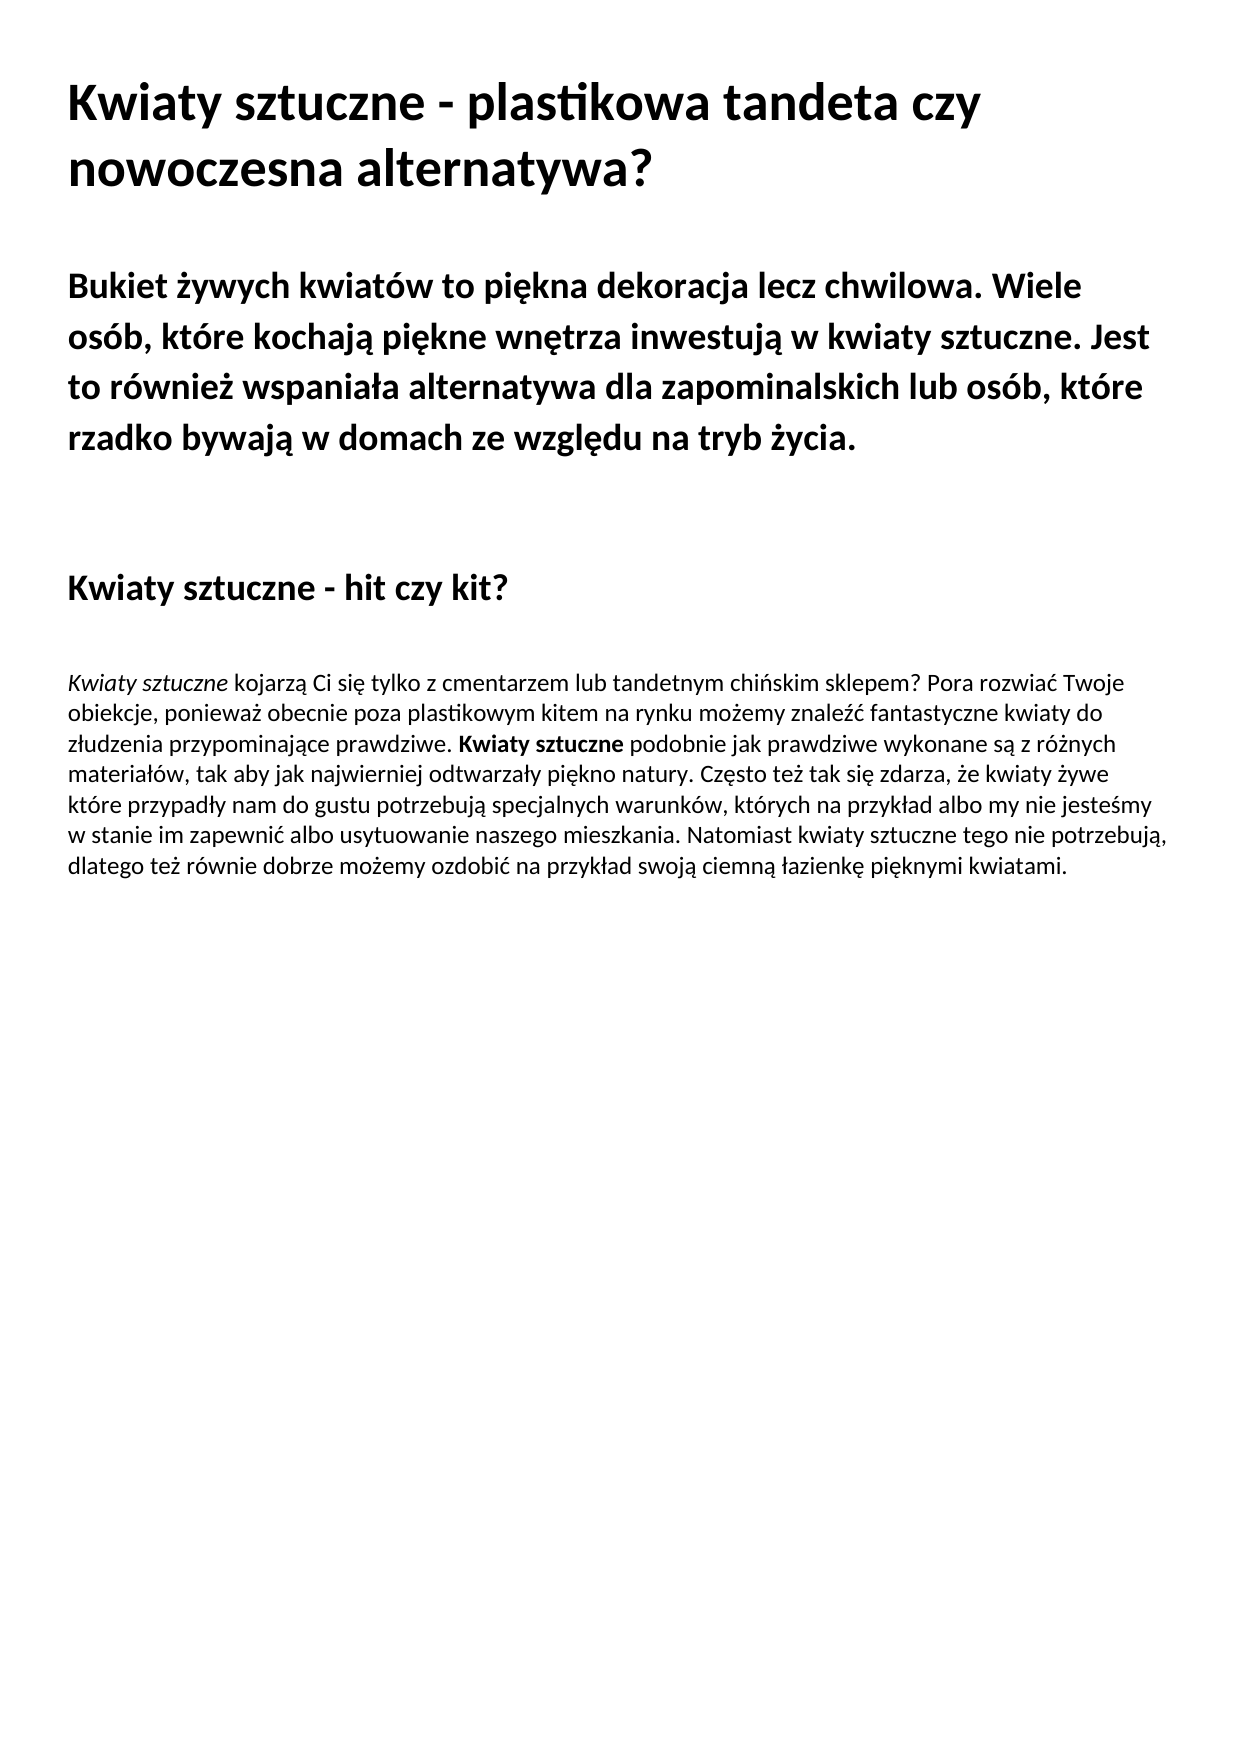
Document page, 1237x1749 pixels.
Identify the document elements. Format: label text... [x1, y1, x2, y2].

text Kwiaty sztuczne - hit czy kit? [68, 564, 1169, 610]
text Kwiaty sztuczne kojarzą Ci się tylko z cmentarzem lub tandetnym chińskim sklepem? Pora rozwiać Twoje obiekcje, ponieważ obecnie poza plastikowym kitem na rynku możemy znaleźć fantastyczne kwiaty do złudzenia przypominające prawdziwe. Kwiaty sztuczne podobnie jak prawdziwe wykonane są z różnych materiałów, tak aby jak najwierniej odtwarzały piękno natury. Często też tak się zdarza, że kwiaty żywe które przypadły nam do gustu potrzebują specjalnych warunków, których na przykład albo my nie jesteśmy w stanie im zapewnić albo usytuowanie naszego mieszkania. Natomiast kwiaty sztuczne tego nie potrzebują, dlatego też równie dobrze możemy ozdobić na przykład swoją ciemną łazienkę pięknymi kwiatami. [68, 667, 1169, 880]
text Kwiaty sztuczne - plastikowa tandeta czy nowoczesna alternatywa? [68, 68, 1169, 200]
text Bukiet żywych kwiatów to piękna dekoracja lecz chwilowa. Wiele osób, które kochają piękne wnętrza inwestują w kwiaty sztuczne. Jest to również wspaniała alternatywa dla zapominalskich lub osób, które rzadko bywają w domach ze względu na tryb życia. [68, 262, 1169, 459]
